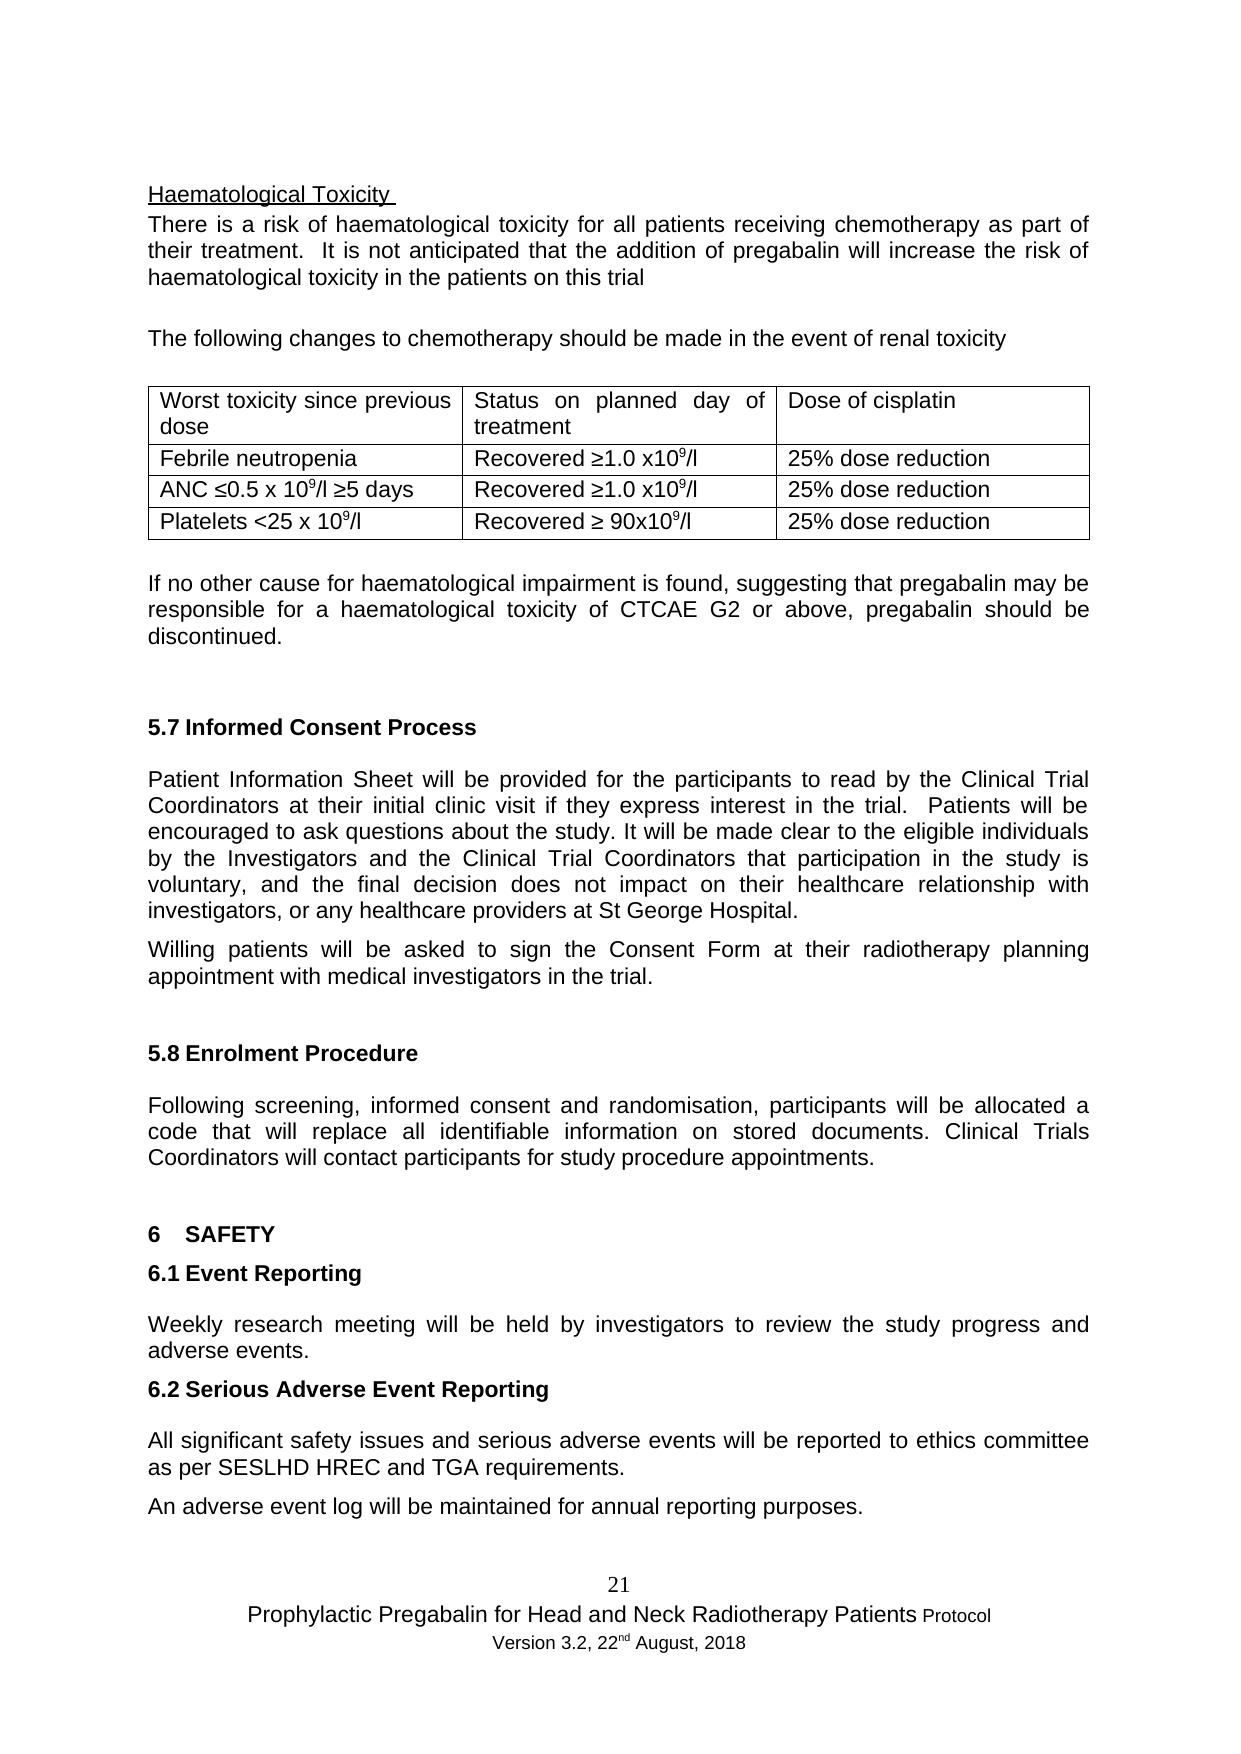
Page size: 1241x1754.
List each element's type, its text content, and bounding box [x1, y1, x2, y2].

subtitle Informed Consent Process [148, 714, 1090, 741]
table_header Status on planned day of treatment [463, 387, 776, 444]
text Haematological Toxicity [148, 181, 1090, 207]
text All significant safety issues and serious adverse events will be reported to ethics committee as per SESLHD HREC and TGA requirements. [148, 1427, 1090, 1480]
table_header Worst toxicity since previous dose [149, 387, 462, 444]
table_cell ANC ≤0.5 x 109/l ≥5 days [149, 476, 462, 507]
subtitle Event Reporting [148, 1259, 1090, 1286]
table_cell Febrile neutropenia [149, 445, 462, 475]
text Willing patients will be asked to sign the Consent Form at their radiotherapy planning appointment with medical investigators in the trial. [148, 936, 1090, 989]
subtitle Enrolment Procedure [148, 1040, 1090, 1067]
table_cell Recovered ≥ 90x109/l [463, 508, 776, 538]
table_header Dose of cisplatin [777, 387, 1089, 444]
table_cell 25% dose reduction [777, 445, 1089, 475]
subtitle SAFETY [148, 1221, 1090, 1247]
text The following changes to chemotherapy should be made in the event of renal toxicity [148, 325, 1090, 351]
subtitle Serious Adverse Event Reporting [148, 1376, 1090, 1402]
table_cell 25% dose reduction [777, 476, 1089, 507]
text Following screening, informed consent and randomisation, participants will be allocated a code that will replace all identifiable information on stored documents. Clinical Trials Coordinators will contact participants for study procedure appointments. [148, 1092, 1090, 1171]
text If no other cause for haematological impairment is found, suggesting that pregabalin may be responsible for a haematological toxicity of CTCAE G2 or above, pregabalin should be discontinued. [148, 570, 1090, 649]
text An adverse event log will be maintained for annual reporting purposes. [148, 1493, 1090, 1519]
text There is a risk of haematological toxicity for all patients receiving chemotherapy as part of their treatment. It is not anticipated that the addition of pregabalin will increase the risk of haematological toxicity in the patients on this trial [148, 211, 1090, 290]
text Weekly research meeting will be held by investigators to review the study progress and adverse events. [148, 1311, 1090, 1364]
table_cell Recovered ≥1.0 x109/l [463, 476, 776, 507]
table_cell Recovered ≥1.0 x109/l [463, 445, 776, 475]
table_cell 25% dose reduction [777, 508, 1089, 538]
text Patient Information Sheet will be provided for the participants to read by the Clinical Trial Coordinators at their initial clinic visit if they express interest in the trial. Patients will be encouraged to ask questions about the study. It will be made clear to the eligible individuals by the Investigators and the Clinical Trial Coordinators that participation in the study is voluntary, and the final decision does not impact on their healthcare relationship with investigators, or any healthcare providers at St George Hospital. [148, 766, 1090, 924]
table_cell Platelets <25 x 109/l [149, 508, 462, 538]
